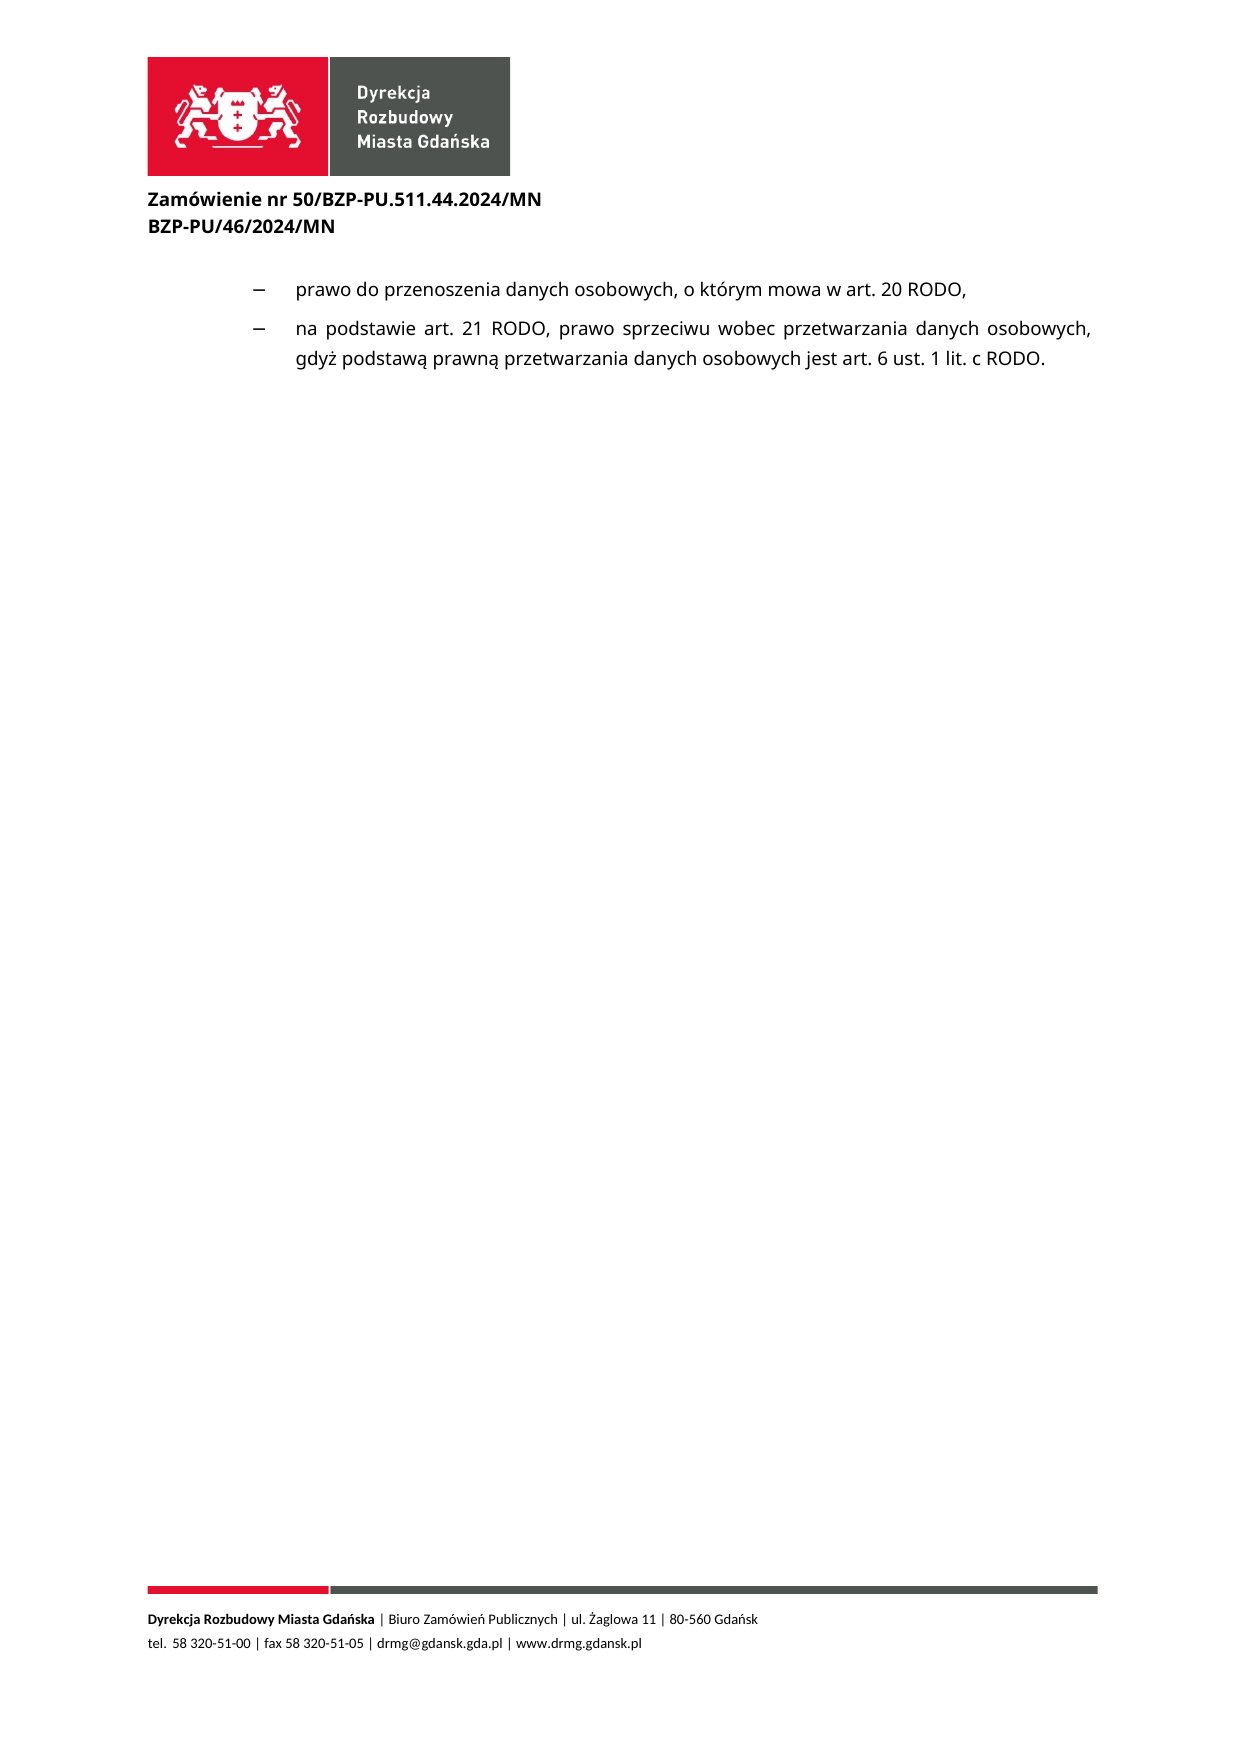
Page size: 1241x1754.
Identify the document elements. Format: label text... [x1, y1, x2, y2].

picture [147, 57, 511, 176]
list prawo do przenoszenia danych osobowych, o którym mowa w art. 20 RODO, [251, 269, 1093, 307]
list na podstawie art. 21 RODO, prawo sprzeciwu wobec przetwarzania danych osobowych, gdyż podstawą prawną przetwarzania danych osobowych jest art. 6 ust. 1 lit. c RODO. [251, 307, 1093, 371]
picture [147, 1586, 1098, 1594]
